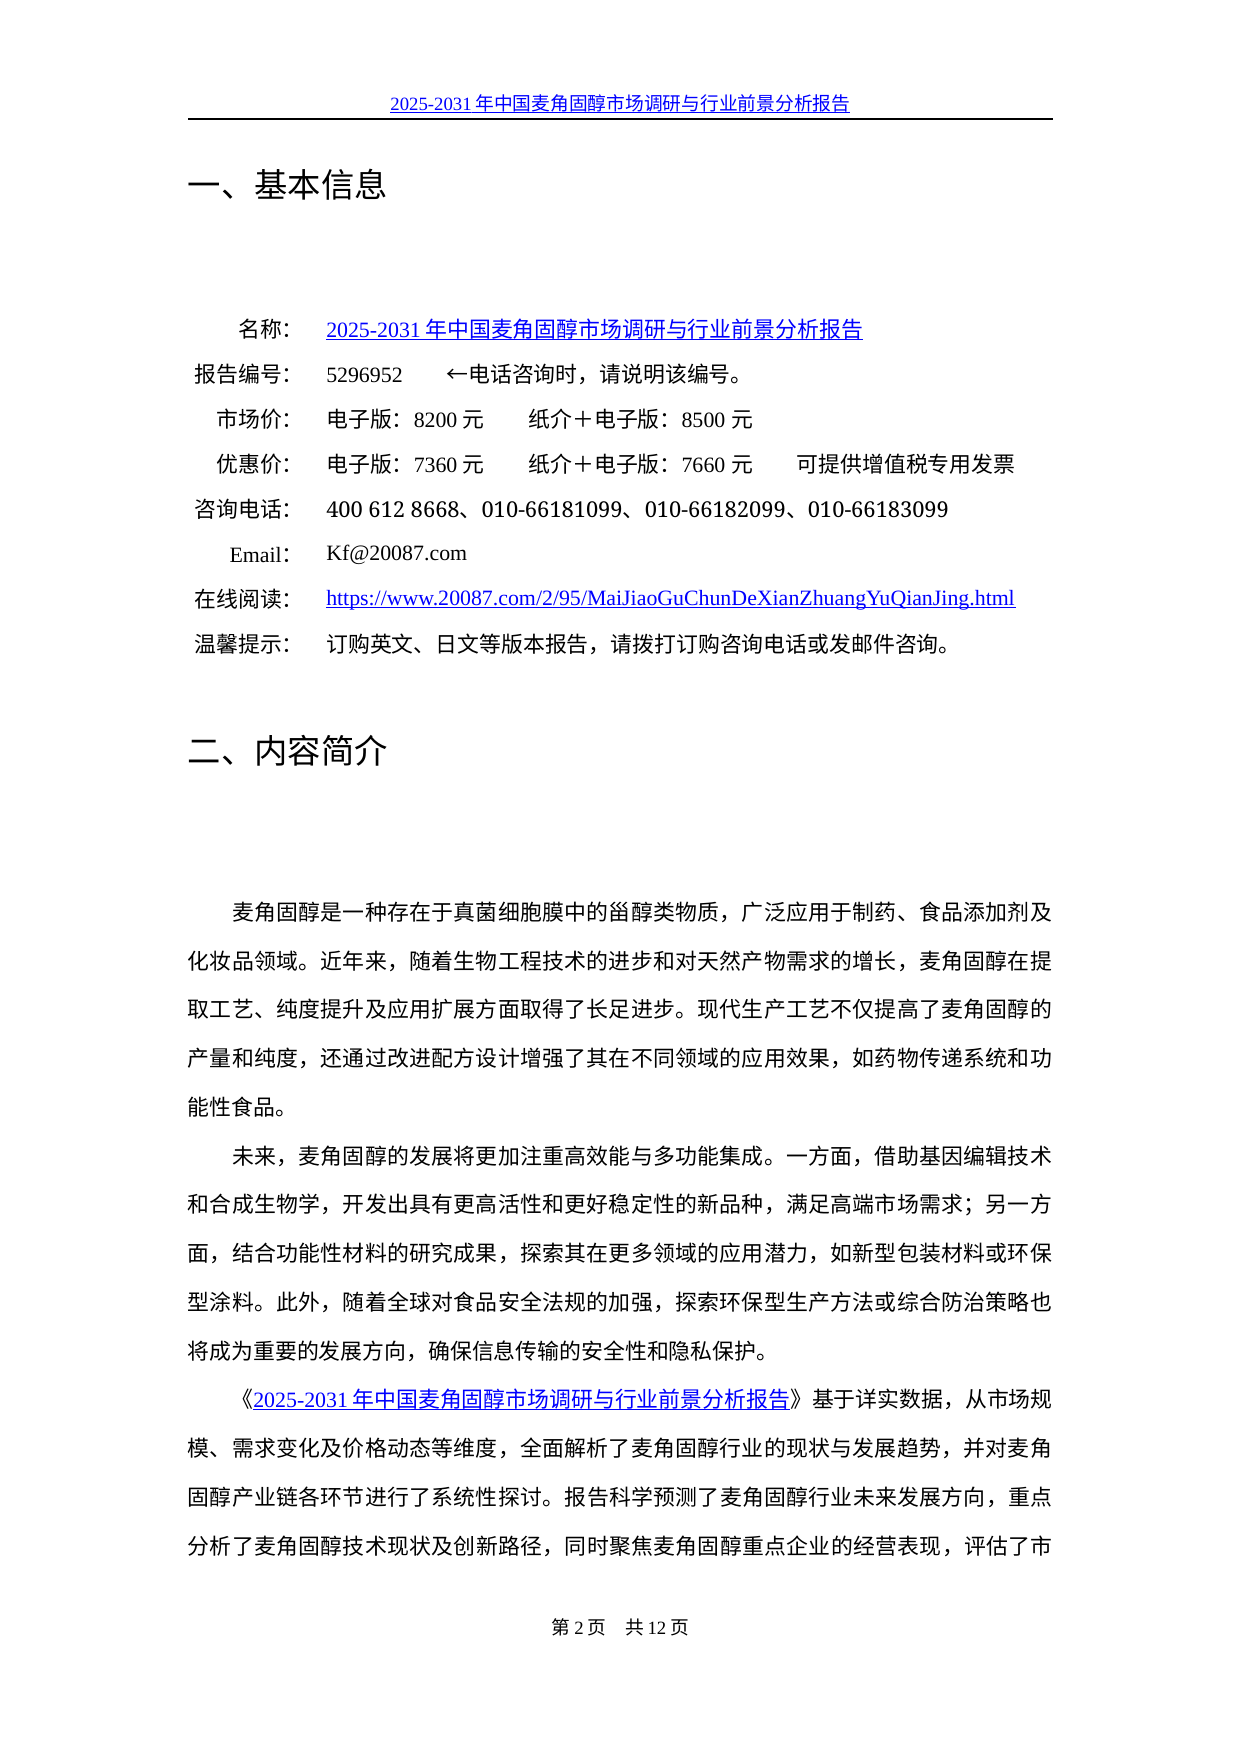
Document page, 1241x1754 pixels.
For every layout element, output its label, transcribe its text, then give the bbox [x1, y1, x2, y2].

table_cell Kf@20087.com [315, 537, 1073, 582]
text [187, 894, 1053, 1561]
table_header 2025-2031年中国麦角固醇市场调研与行业前景分析报告 [315, 312, 1073, 357]
table_cell 报告编号： [167, 357, 315, 402]
table_cell 市场价： [167, 402, 315, 447]
table_cell 400 612 8668、010-66181099、010-66182099、010-66183099 [315, 492, 1073, 537]
title 一、基本信息 [187, 150, 1053, 215]
table_cell 优惠价： [167, 447, 315, 492]
title 二、内容简介 [187, 717, 1053, 782]
table_cell 订购英文、日文等版本报告，请拨打订购咨询电话或发邮件咨询。 [315, 627, 1073, 672]
table_cell 在线阅读： [167, 582, 315, 627]
table_cell Email： [167, 537, 315, 582]
table_cell [315, 582, 1073, 627]
table_cell 5296952 ←电话咨询时，请说明该编号。 [315, 357, 1073, 402]
table_cell 咨询电话： [167, 492, 315, 537]
table_cell 电子版：7360 元 纸介＋电子版：7660 元 可提供增值税专用发票 [315, 447, 1073, 492]
table_cell 温馨提示： [167, 627, 315, 672]
table_header 名称： [167, 312, 315, 357]
table_cell 电子版：8200 元 纸介＋电子版：8500 元 [315, 402, 1073, 447]
